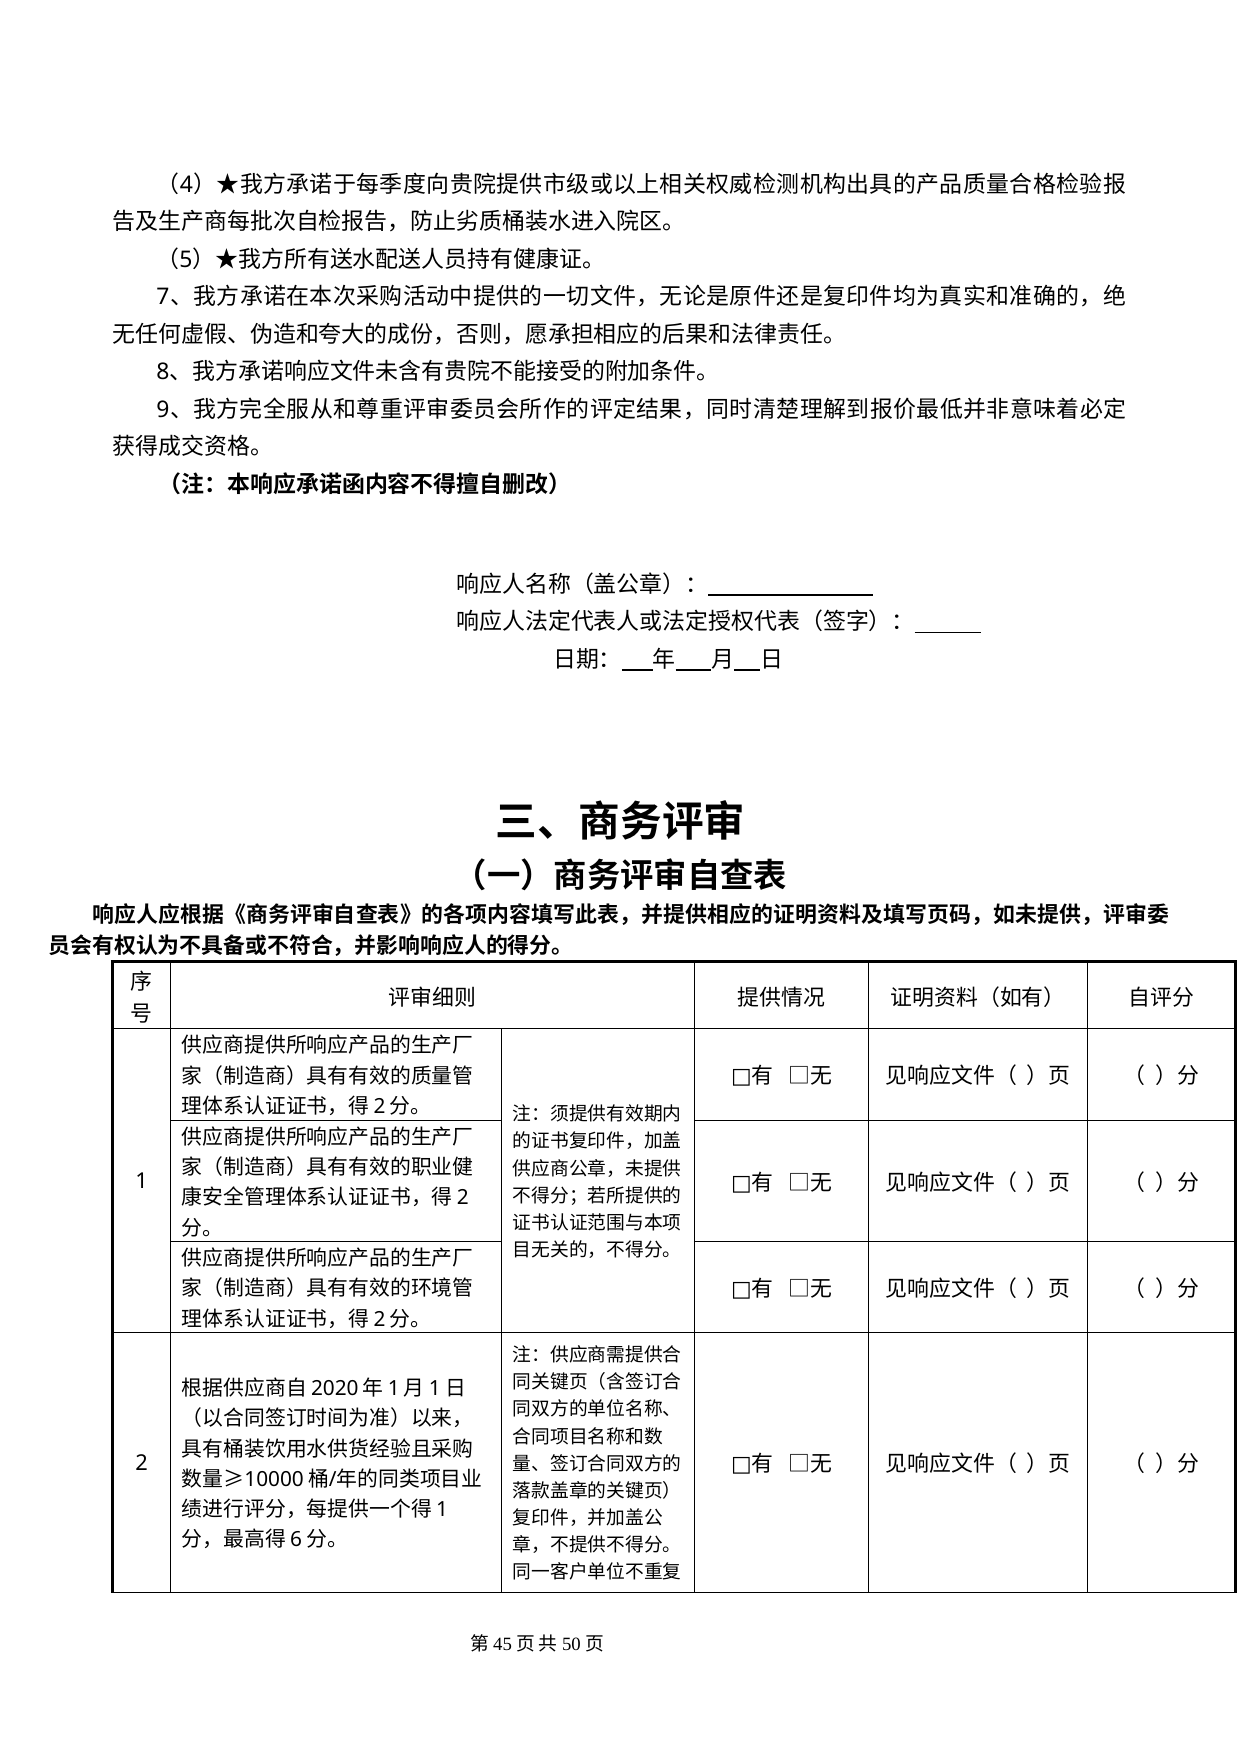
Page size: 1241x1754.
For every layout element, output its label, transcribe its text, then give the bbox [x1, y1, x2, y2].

table_cell □有 □无 [695, 1242, 868, 1332]
table_cell （ ）分 [1088, 1121, 1234, 1241]
table_cell 2 [114, 1333, 170, 1591]
text 响应人应根据《商务评审自查表》的各项内容填写此表，并提供相应的证明资料及填写页码，如未提供，评审委员会有权认为不具备或不符合，并影响响应人的得分。 [48, 897, 1169, 960]
table_cell 供应商提供所响应产品的生产厂家（制造商）具有有效的职业健康安全管理体系认证证书，得2分。 [171, 1121, 501, 1241]
table_cell （ ）分 [1088, 1029, 1234, 1119]
table_header 评审细则 [171, 963, 694, 1028]
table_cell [502, 1333, 694, 1591]
table_cell （ ）分 [1088, 1333, 1234, 1591]
table_cell □有 □无 [695, 1029, 868, 1119]
table_cell □有 □无 [695, 1121, 868, 1241]
table_cell 见响应文件（ ）页 [869, 1242, 1087, 1332]
text 8、我方承诺响应文件未含有贵院不能接受的附加条件。 [112, 349, 1128, 387]
text （4）★我方承诺于每季度向贵院提供市级或以上相关权威检测机构出具的产品质量合格检验报告及生产商每批次自检报告，防止劣质桶装水进入院区。 [112, 162, 1128, 237]
text 日期： 年 月 日 [112, 637, 1128, 675]
list （一）商务评审自查表 [112, 848, 1128, 897]
table_cell 见响应文件（ ）页 [869, 1029, 1087, 1119]
table_cell □有 □无 [695, 1333, 868, 1591]
table_header 序号 [114, 963, 170, 1028]
text 7、我方承诺在本次采购活动中提供的一切文件，无论是原件还是复印件均为真实和准确的，绝无任何虚假、伪造和夸大的成份，否则，愿承担相应的后果和法律责任。 [112, 274, 1128, 349]
table_cell 注：须提供有效期内的证书复印件，加盖供应商公章，未提供不得分；若所提供的证书认证范围与本项目无关的，不得分。 [502, 1029, 694, 1332]
table_cell 见响应文件（ ）页 [869, 1121, 1087, 1241]
table_header 证明资料（如有） [869, 963, 1087, 1028]
table_cell 见响应文件（ ）页 [869, 1333, 1087, 1591]
table_header 自评分 [1088, 963, 1234, 1028]
text 响应人名称（盖公章）： [112, 562, 1128, 600]
text （5）★我方所有送水配送人员持有健康证。 [112, 237, 1128, 274]
table_header 提供情况 [695, 963, 868, 1028]
table_cell （ ）分 [1088, 1242, 1234, 1332]
table_cell 供应商提供所响应产品的生产厂家（制造商）具有有效的环境管理体系认证证书，得2分。 [171, 1242, 501, 1332]
text （注：本响应承诺函内容不得擅自删改） [112, 462, 1128, 499]
text 三、商务评审 [112, 788, 1128, 848]
text 响应人法定代表人或法定授权代表（签字）： [112, 600, 1128, 637]
table_cell 供应商提供所响应产品的生产厂家（制造商）具有有效的质量管理体系认证证书，得2分。 [171, 1029, 501, 1119]
text 9、我方完全服从和尊重评审委员会所作的评定结果，同时清楚理解到报价最低并非意味着必定获得成交资格。 [112, 387, 1128, 462]
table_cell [171, 1333, 501, 1591]
table_cell 1 [114, 1029, 170, 1332]
